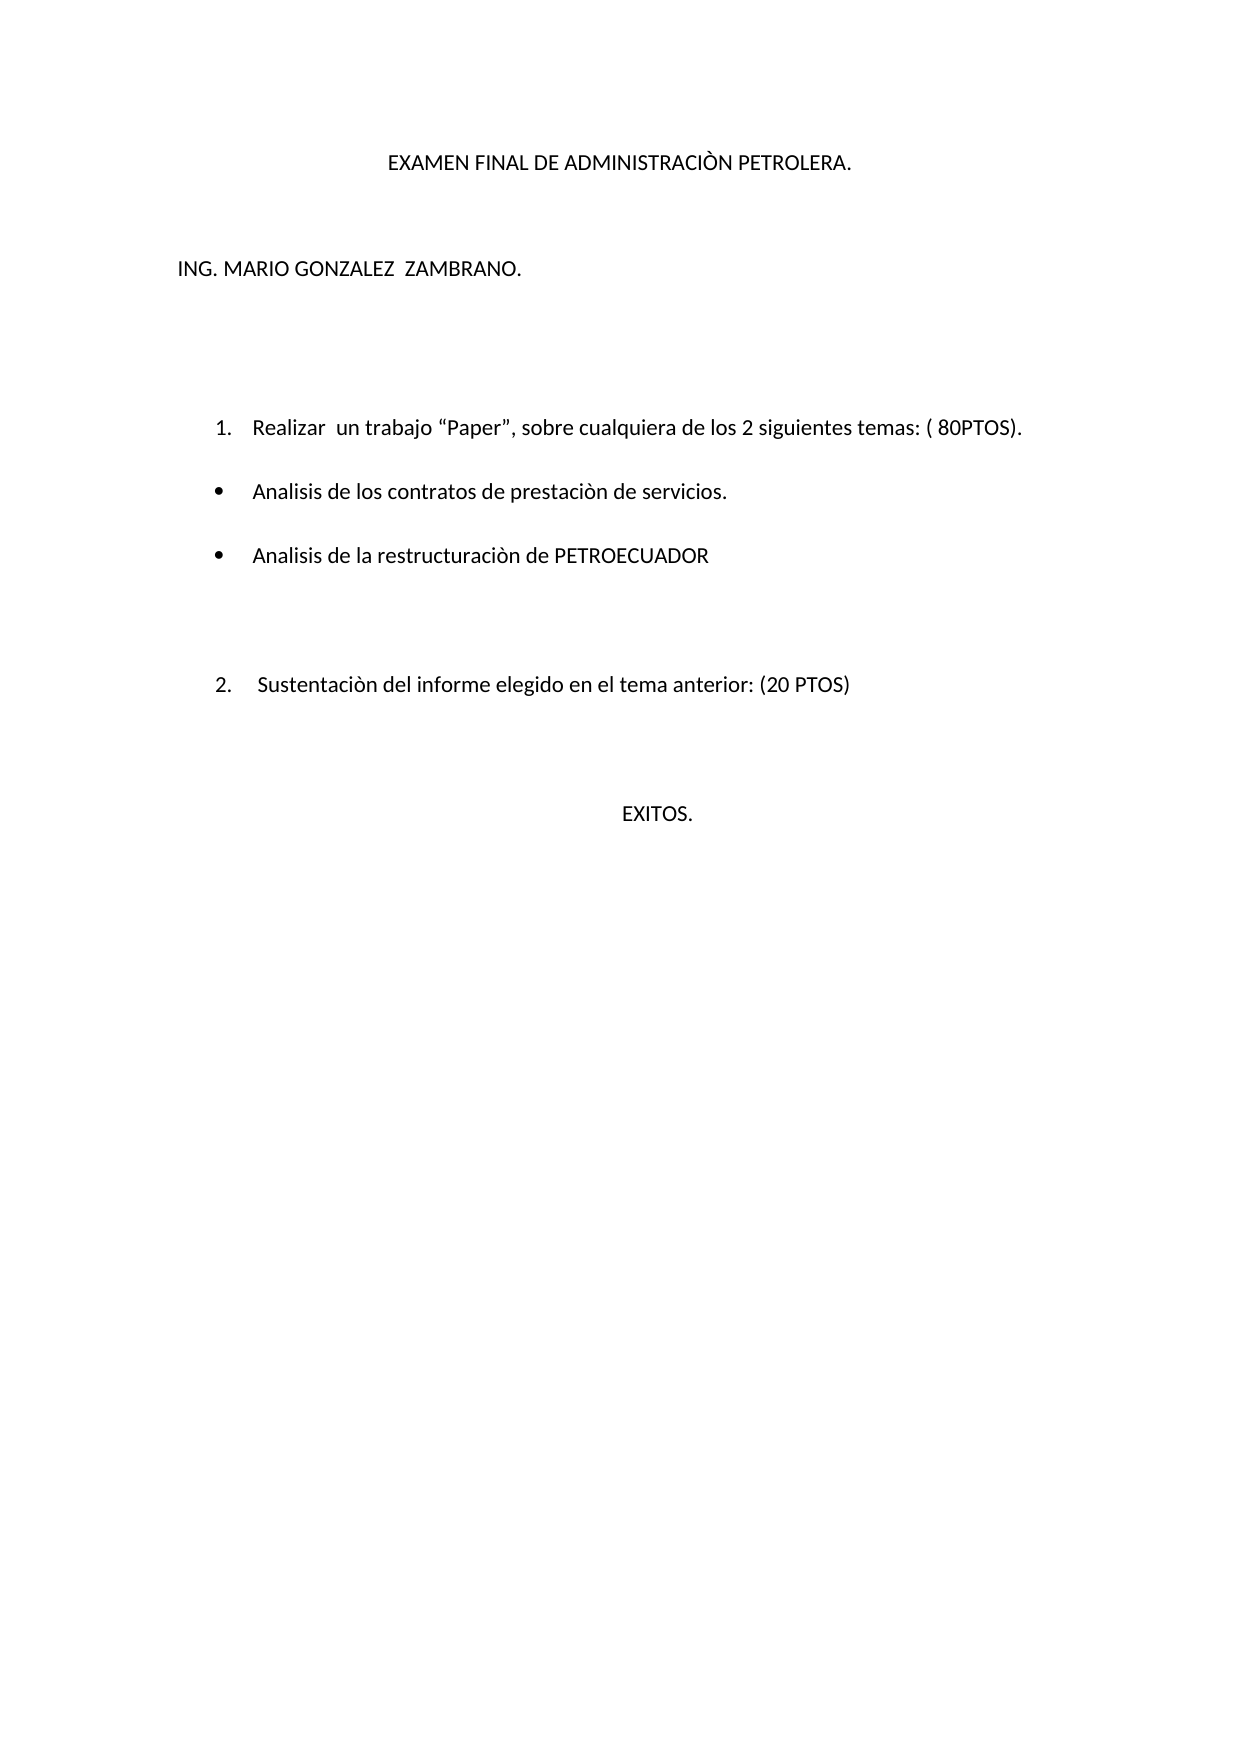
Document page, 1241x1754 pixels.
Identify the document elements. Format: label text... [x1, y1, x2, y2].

list Analisis de los contratos de prestaciòn de servicios. [215, 477, 1063, 505]
list EXITOS. [252, 799, 1063, 827]
text ING. MARIO GONZALEZ ZAMBRANO. [177, 254, 1063, 282]
list Analisis de la restructuraciòn de PETROECUADOR [215, 541, 1063, 569]
list Sustentaciòn del informe elegido en el tema anterior: (20 PTOS) [215, 670, 1063, 698]
list Realizar un trabajo “Paper”, sobre cualquiera de los 2 siguientes temas: ( 80PTOS). [215, 413, 1063, 441]
text EXAMEN FINAL DE ADMINISTRACIÒN PETROLERA. [177, 148, 1063, 176]
